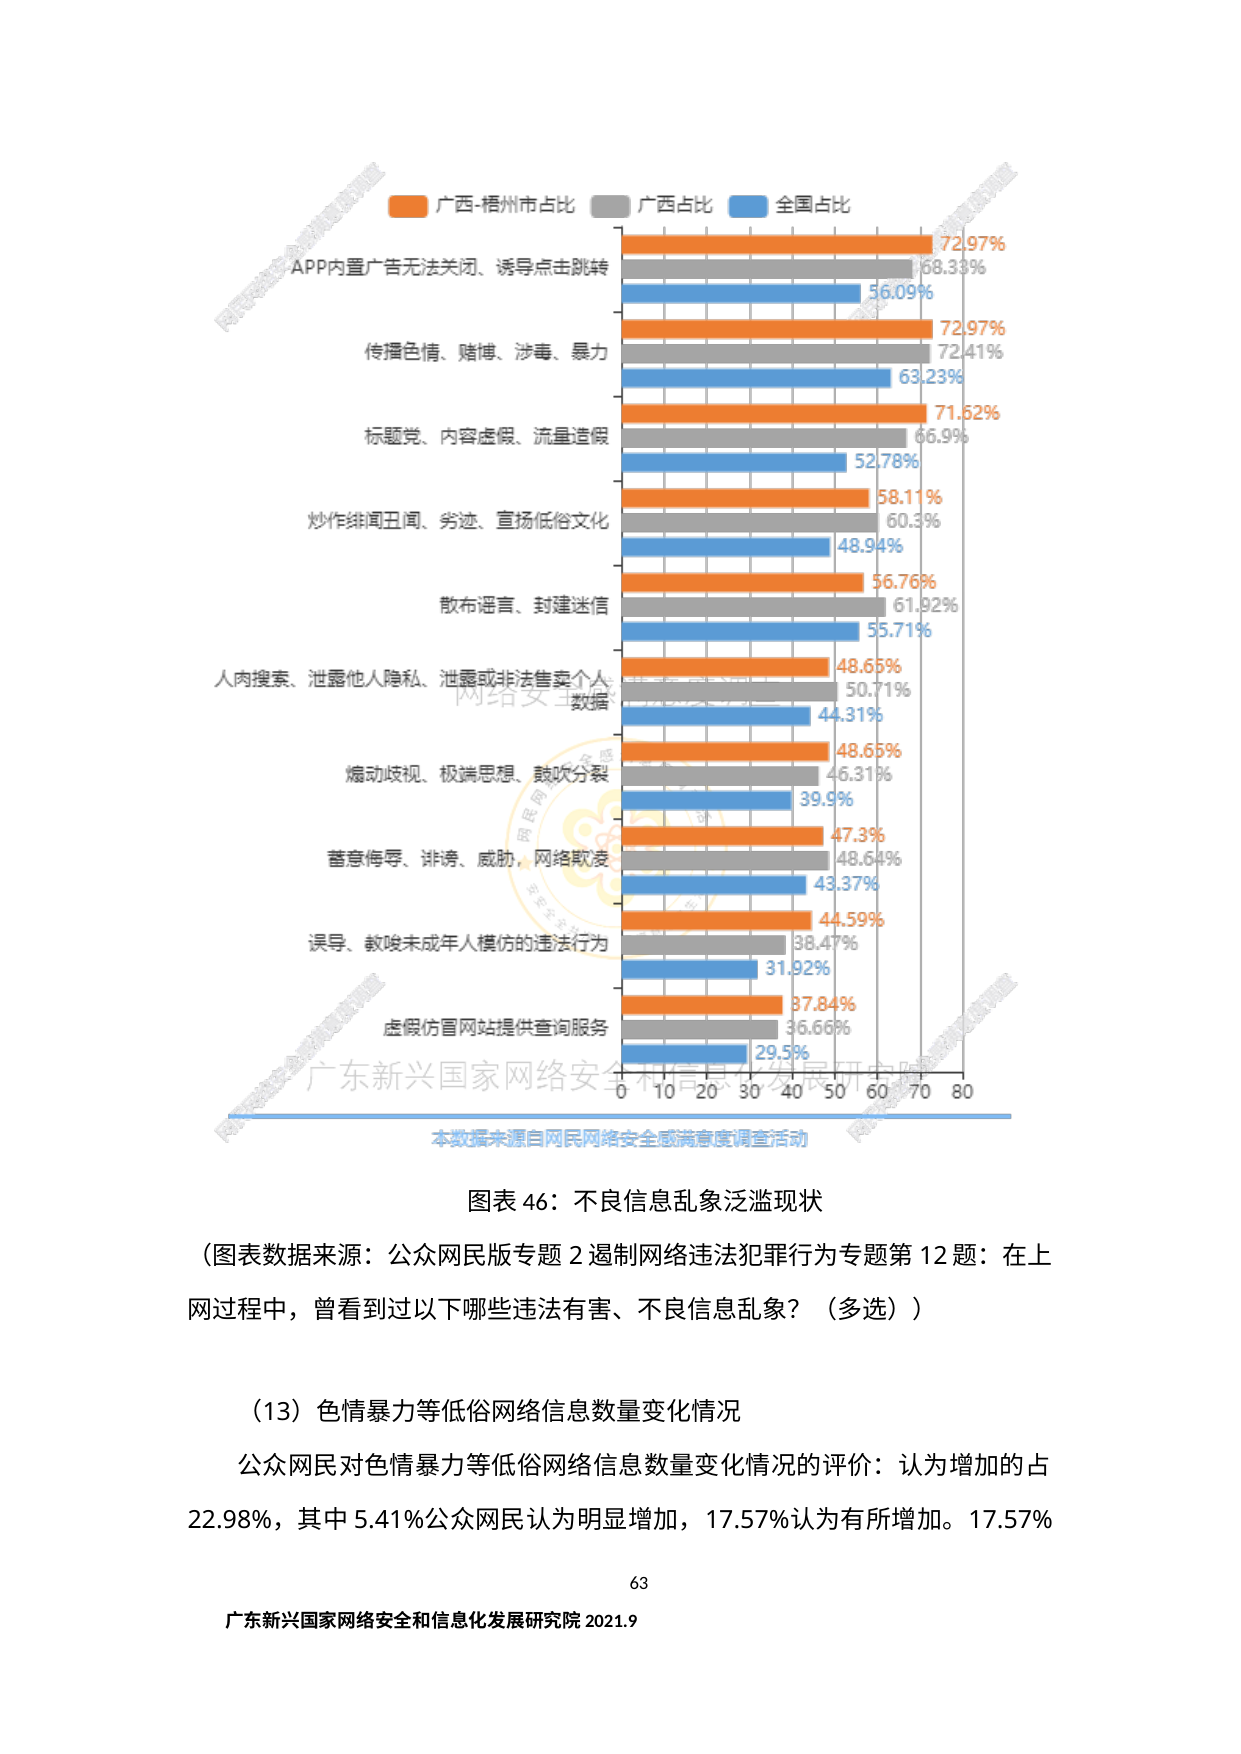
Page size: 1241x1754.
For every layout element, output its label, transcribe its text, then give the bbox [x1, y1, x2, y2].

text （图表数据来源：公众网民版专题2遏制网络违法犯罪行为专题第12题：在上网过程中，曾看到过以下哪些违法有害、不良信息乱象？（多选）） [187, 1235, 1053, 1326]
text （13）色情暴力等低俗网络信息数量变化情况 [187, 1391, 1053, 1427]
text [187, 1445, 1053, 1536]
text 图表46：不良信息乱象泛滥现状 [187, 1181, 1053, 1217]
picture [199, 150, 1041, 1166]
